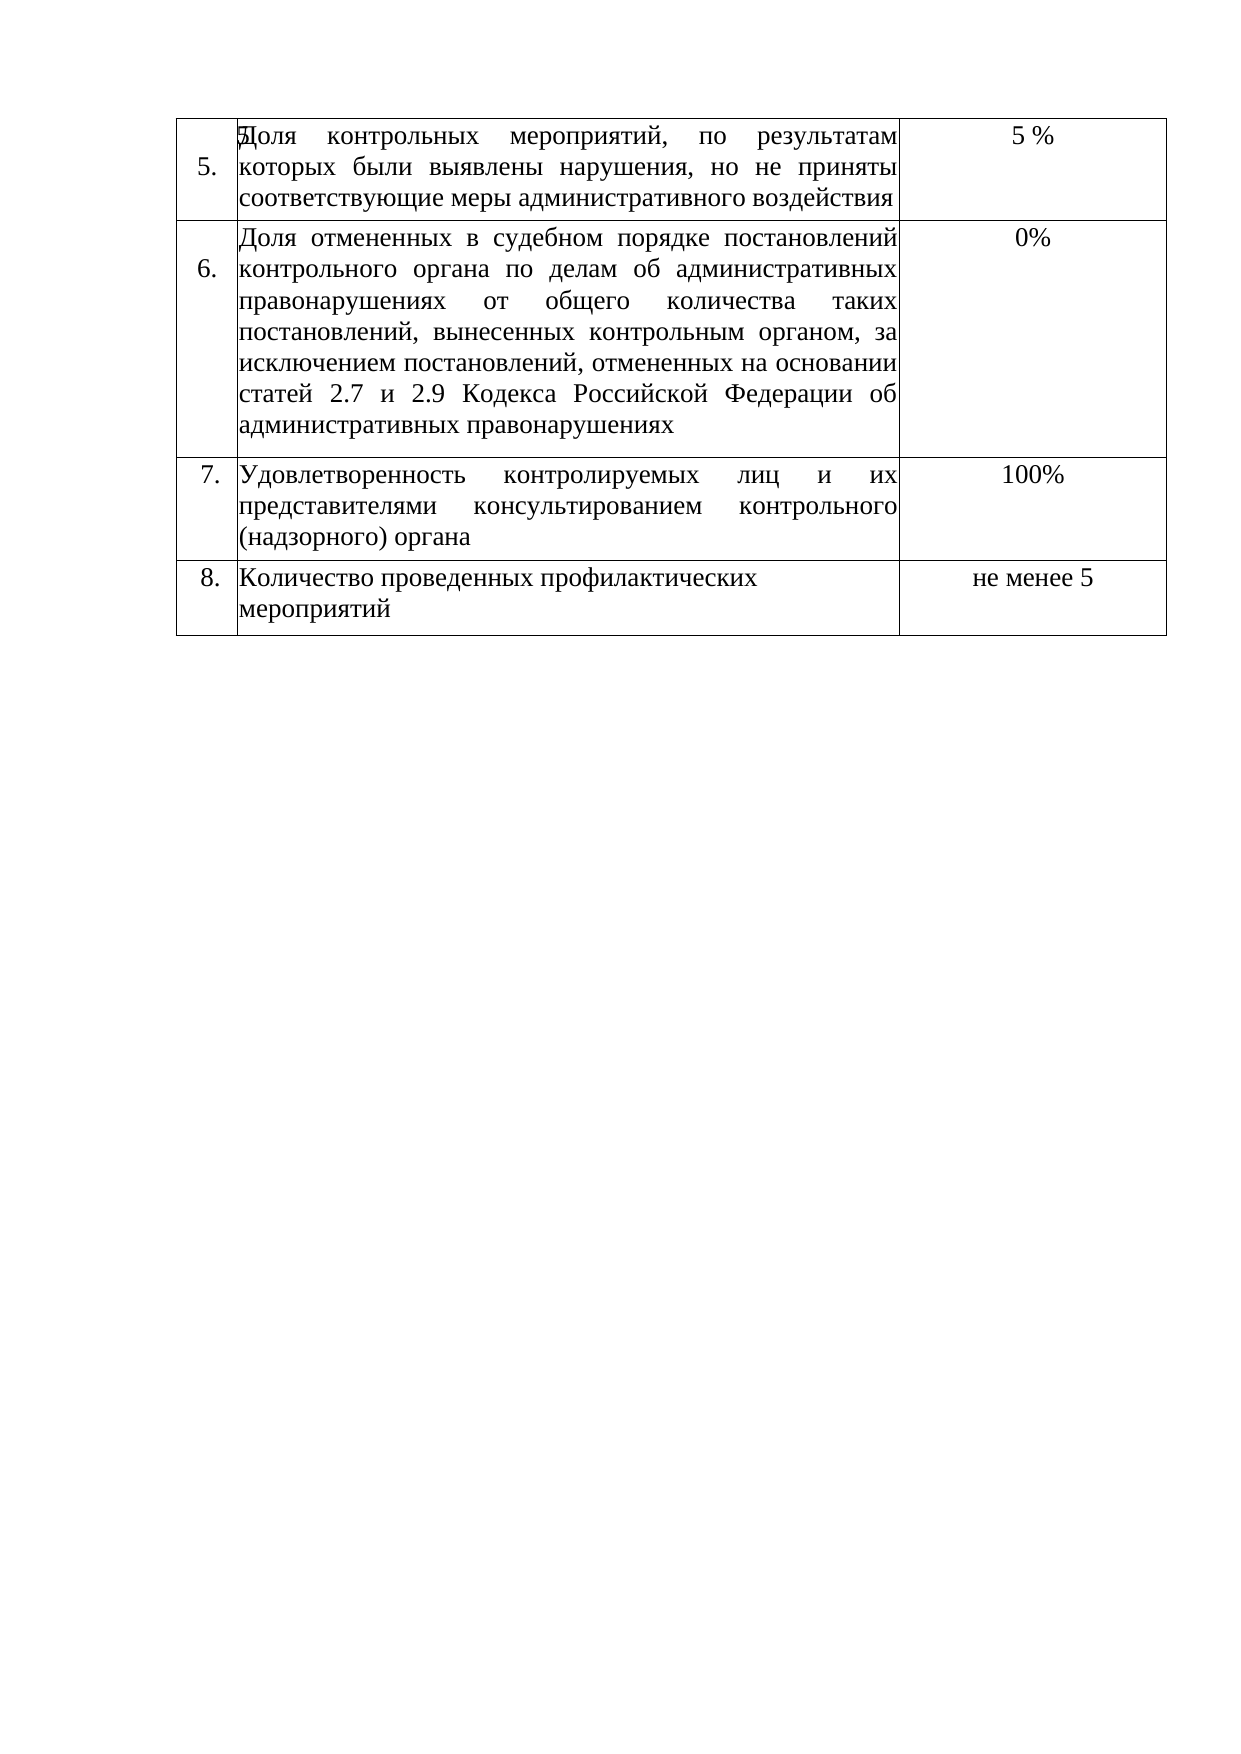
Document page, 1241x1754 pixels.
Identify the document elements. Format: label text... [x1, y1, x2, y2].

table_cell 5 % [900, 119, 1166, 220]
table_cell 0% [900, 221, 1166, 457]
table_cell 6. [177, 221, 237, 457]
table_cell 100% [900, 458, 1166, 560]
table_cell не менее 5 [900, 561, 1166, 634]
table_cell 8. [177, 561, 237, 634]
table_cell Доля отмененных в судебном порядке постановлений контрольного органа по делам об административных правонарушениях от общего количества таких постановлений, вынесенных контрольным органом, за исключением постановлений, отмененных на основании статей 2.7 и 2.9 Кодекса Российской Федерации об административных правонарушениях [238, 221, 899, 457]
table_cell Удовлетворенность контролируемых лиц и их представителями консультированием контрольного (надзорного) органа [238, 458, 899, 560]
table_cell 55. [177, 119, 237, 220]
table_cell Количество проведенных профилактических мероприятий [238, 561, 899, 634]
table_cell Доля контрольных мероприятий, по результатам которых были выявлены нарушения, но не приняты соответствующие меры административного воздействия [238, 119, 899, 220]
table_cell 7. [177, 458, 237, 560]
